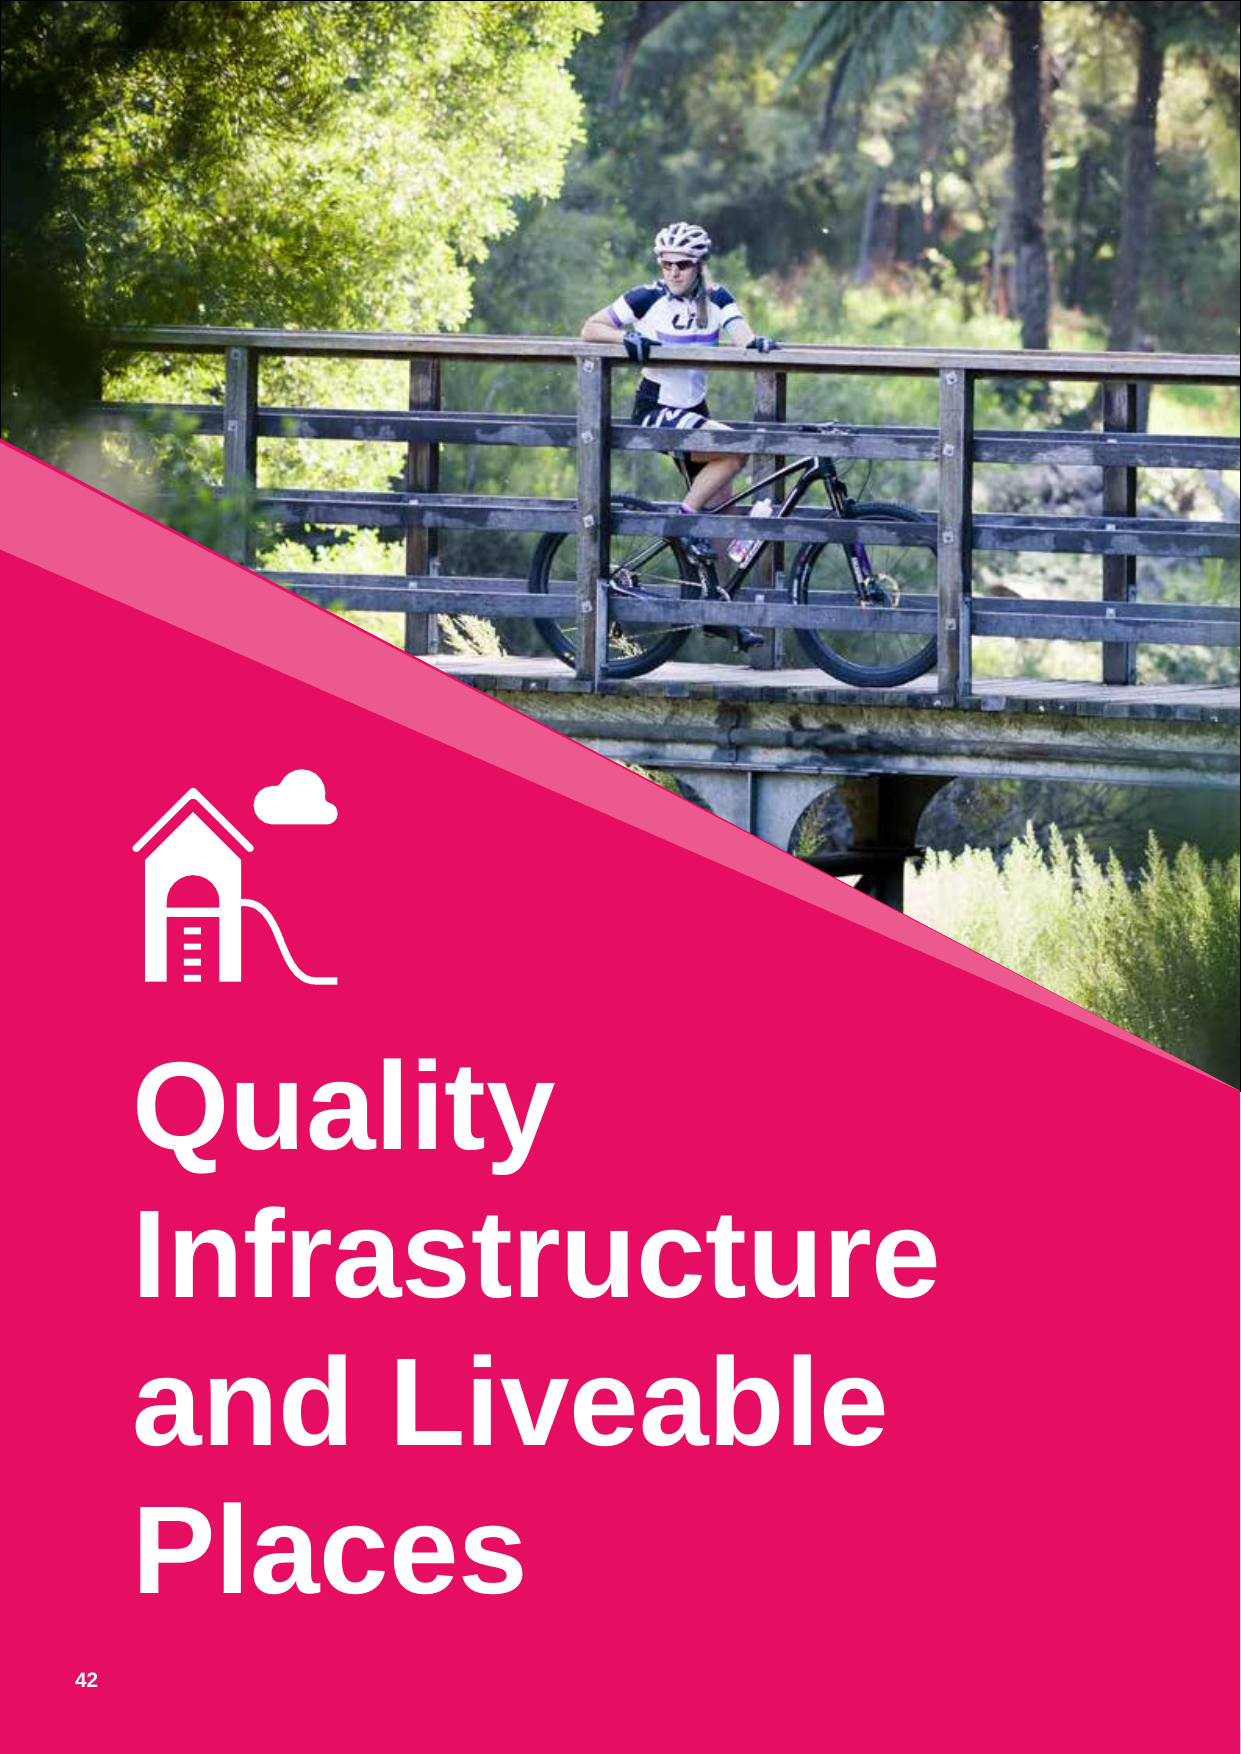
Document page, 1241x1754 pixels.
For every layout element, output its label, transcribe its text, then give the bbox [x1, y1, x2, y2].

text 42 [75, 1668, 1240, 1692]
picture [1, 1, 1240, 1090]
text Quality Infrastructure and Liveable Places [132, 1032, 942, 1620]
